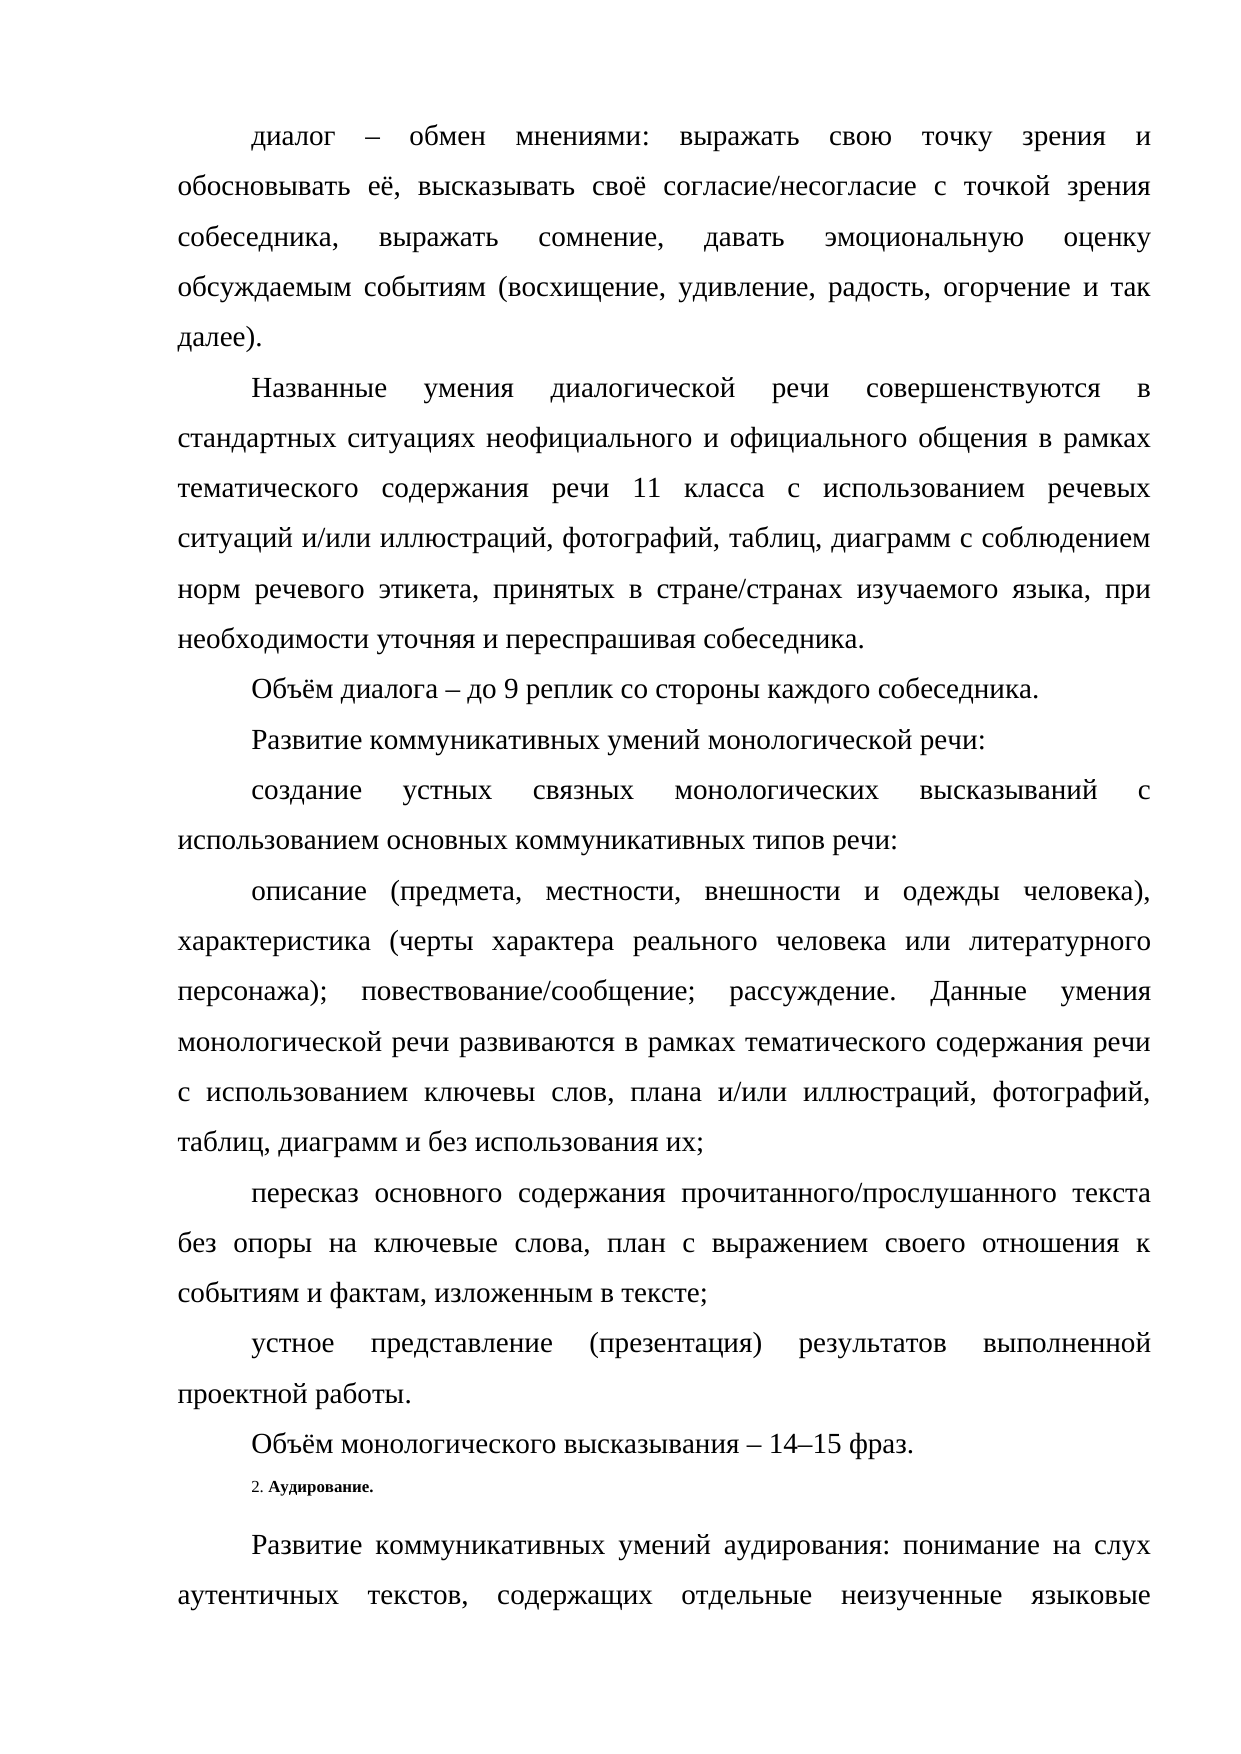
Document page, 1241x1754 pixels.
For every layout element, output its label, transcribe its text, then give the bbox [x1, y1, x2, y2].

text Развитие коммуникативных умений монологической речи: [177, 722, 1152, 755]
text описание (предмета, местности, внешности и одежды человека), характеристика (черты характера реального человека или литературного персонажа); повествование/сообщение; рассуждение. Данные умения монологической речи развиваются в рамках тематического содержания речи с использованием ключевы слов, плана и/или иллюстраций, фотографий, таблиц, диаграмм и без использования их; [177, 873, 1152, 1158]
text Объём диалога – до 9 реплик со стороны каждого собеседника. [177, 672, 1152, 705]
text Объём монологического высказывания – 14–15 фраз. [177, 1426, 1152, 1460]
text 2. Аудирование. [177, 1477, 1152, 1510]
text диалог – обмен мнениями: выражать свою точку зрения и обосновывать её, высказывать своё согласие/несогласие с точкой зрения собеседника, выражать сомнение, давать эмоциональную оценку обсуждаемым событиям (восхищение, удивление, радость, огорчение и так далее). [177, 118, 1152, 353]
text Названные умения диалогической речи совершенствуются в стандартных ситуациях неофициального и официального общения в рамках тематического содержания речи 11 класса с использованием речевых ситуаций и/или иллюстраций, фотографий, таблиц, диаграмм с соблюдением норм речевого этикета, принятых в стране/странах изучаемого языка, при необходимости уточняя и переспрашивая собеседника. [177, 370, 1152, 655]
text устное представление (презентация) результатов выполненной проектной работы. [177, 1326, 1152, 1409]
text создание устных связных монологических высказываний с использованием основных коммуникативных типов речи: [177, 772, 1152, 856]
text пересказ основного содержания прочитанного/прослушанного текста без опоры на ключевые слова, план с выражением своего отношения к событиям и фактам, изложенным в тексте; [177, 1175, 1152, 1309]
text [177, 1527, 1152, 1611]
